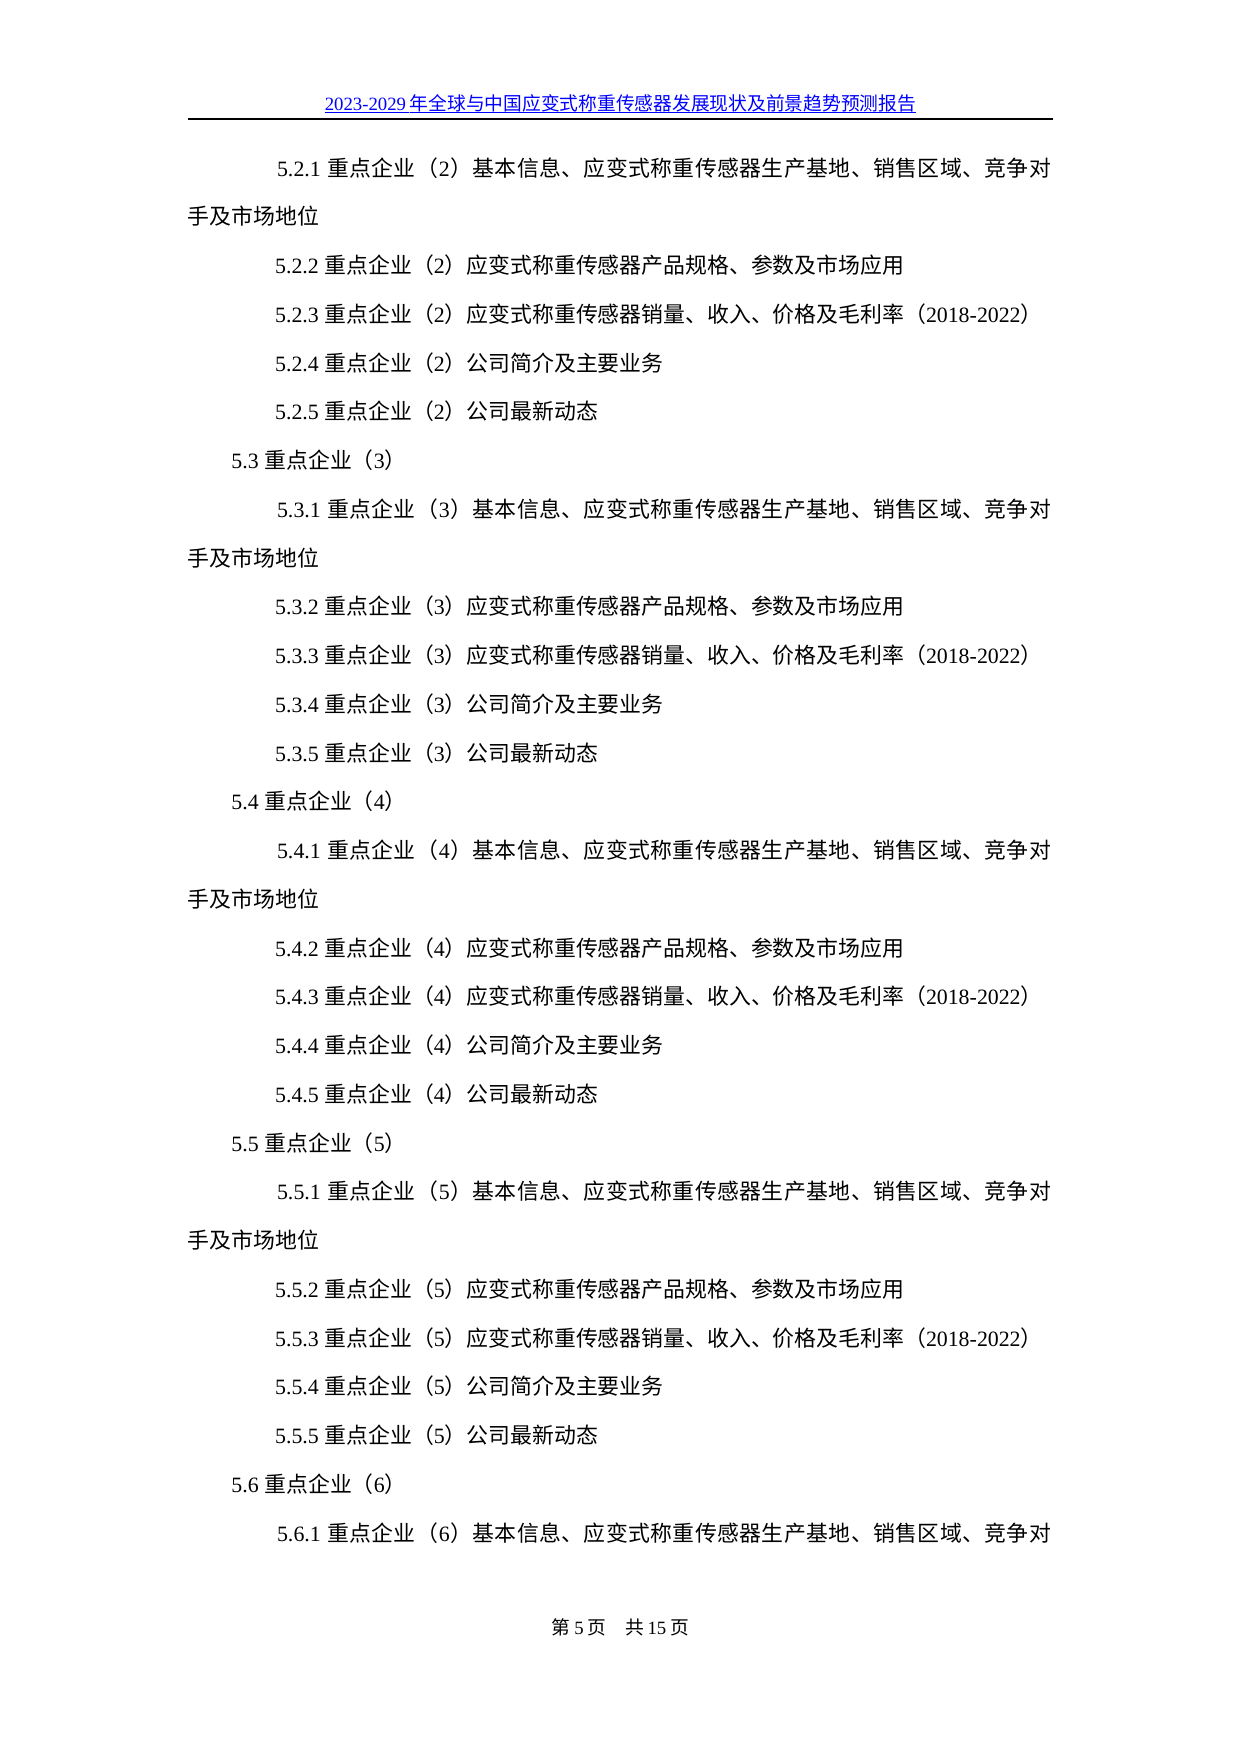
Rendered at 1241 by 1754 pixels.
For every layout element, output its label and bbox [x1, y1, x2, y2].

text [187, 150, 1053, 1548]
